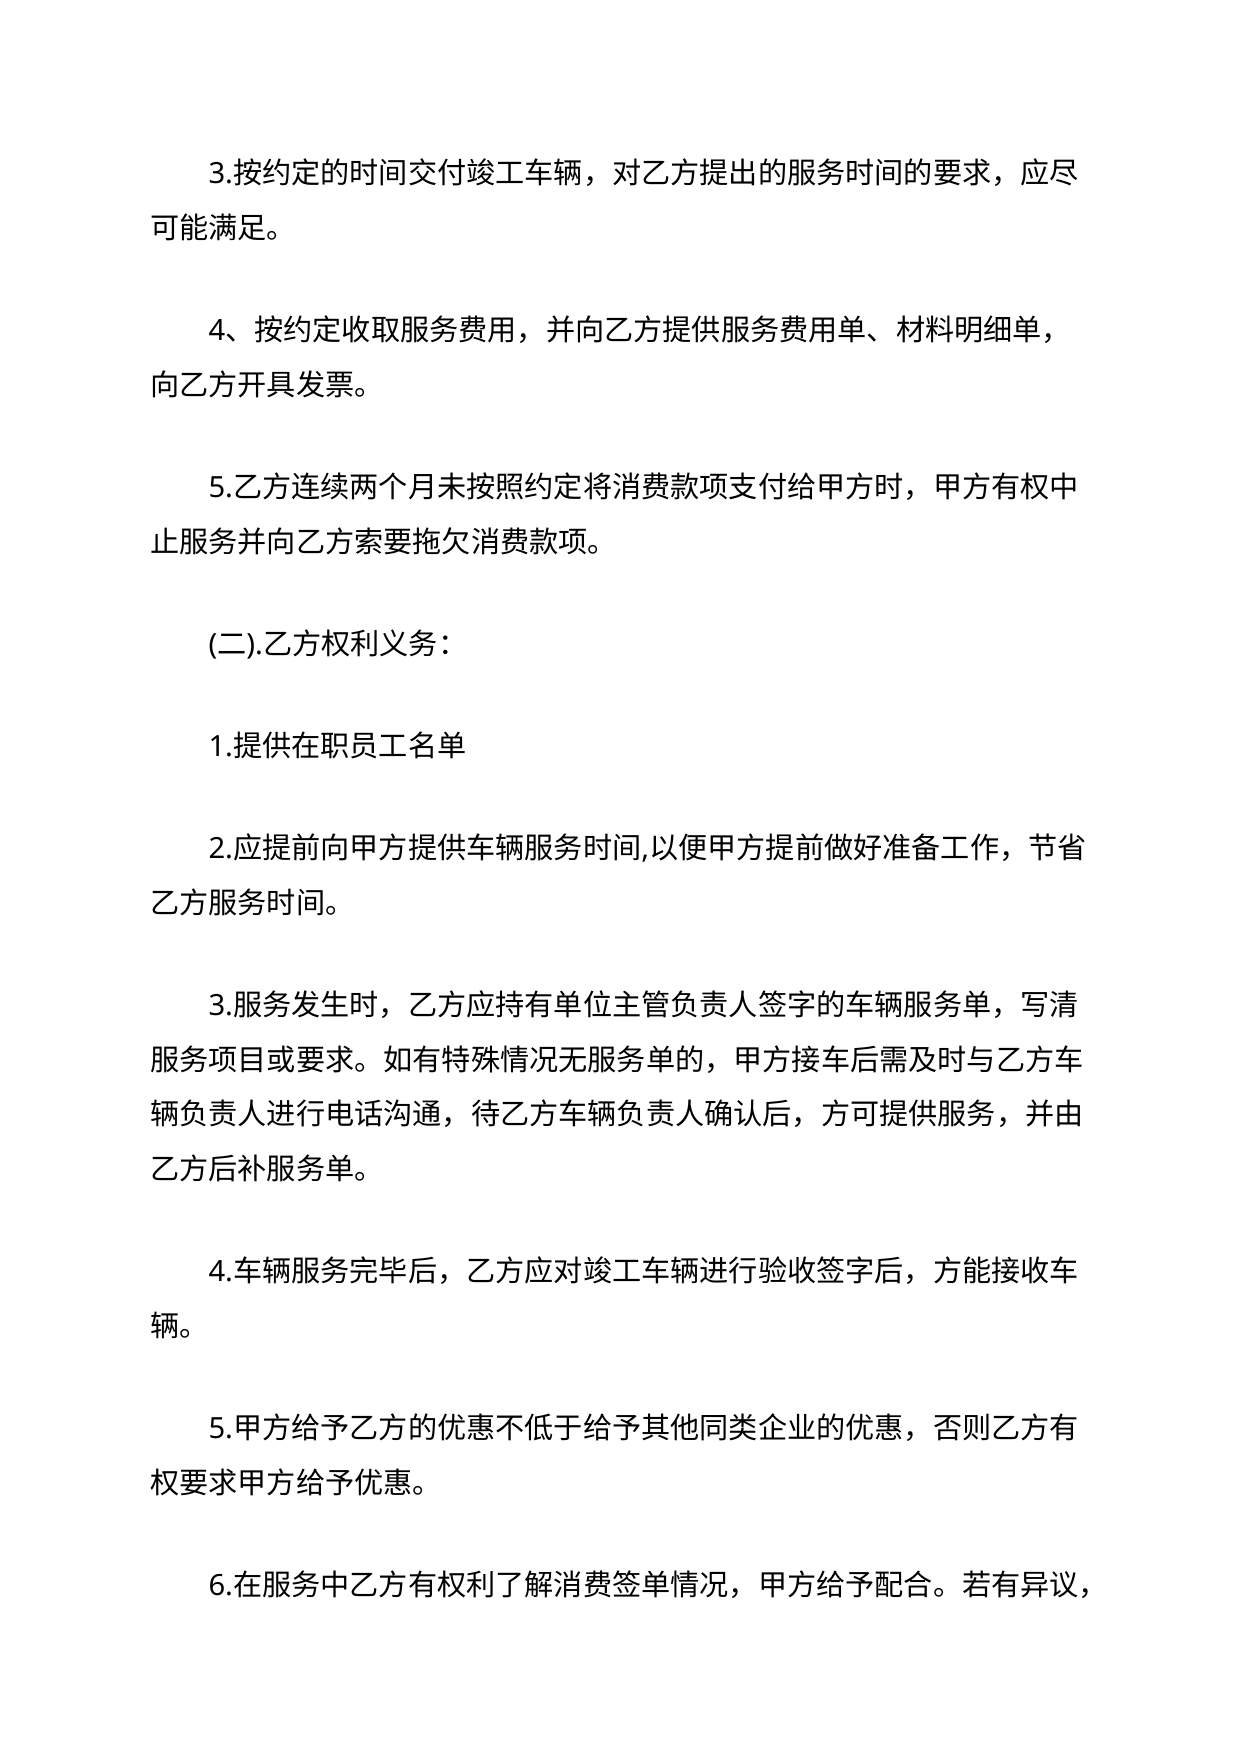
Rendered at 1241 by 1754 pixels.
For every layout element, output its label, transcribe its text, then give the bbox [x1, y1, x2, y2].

text 4.车辆服务完毕后，乙方应对竣工车辆进行验收签字后，方能接收车辆。 [150, 1248, 1090, 1345]
text 3.按约定的时间交付竣工车辆，对乙方提出的服务时间的要求，应尽可能满足。 [150, 150, 1090, 247]
text (二).乙方权利义务： [150, 620, 1090, 663]
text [150, 1561, 1090, 1603]
text 1.提供在职员工名单 [150, 722, 1090, 765]
text 3.服务发生时，乙方应持有单位主管负责人签字的车辆服务单，写清服务项目或要求。如有特殊情况无服务单的，甲方接车后需及时与乙方车辆负责人进行电话沟通，待乙方车辆负责人确认后，方可提供服务，并由乙方后补服务单。 [150, 981, 1090, 1188]
text 2.应提前向甲方提供车辆服务时间,以便甲方提前做好准备工作，节省乙方服务时间。 [150, 824, 1090, 922]
text 5.甲方给予乙方的优惠不低于给予其他同类企业的优惠，否则乙方有权要求甲方给予优惠。 [150, 1404, 1090, 1502]
text 4、按约定收取服务费用，并向乙方提供服务费用单、材料明细单，向乙方开具发票。 [150, 307, 1090, 404]
text 5.乙方连续两个月未按照约定将消费款项支付给甲方时，甲方有权中止服务并向乙方索要拖欠消费款项。 [150, 463, 1090, 561]
